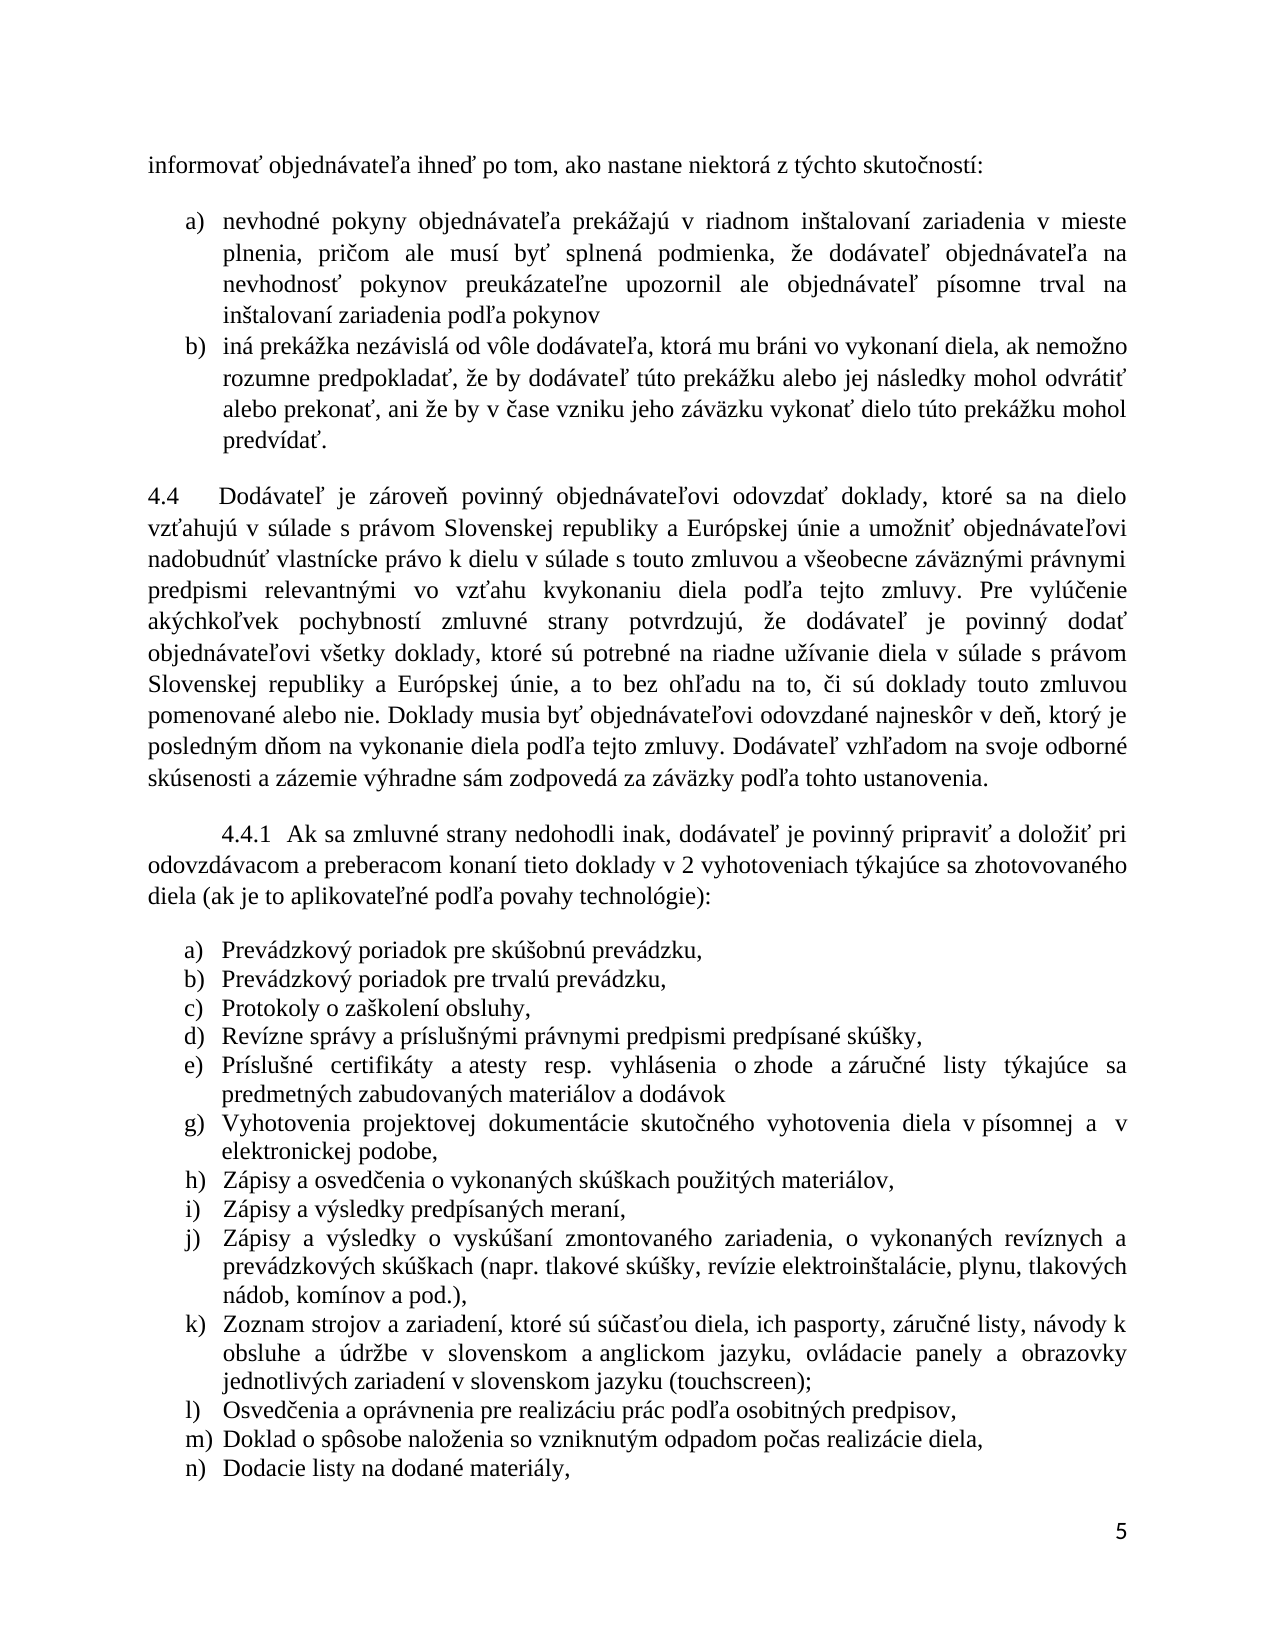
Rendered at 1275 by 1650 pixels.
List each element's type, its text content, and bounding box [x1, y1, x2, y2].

list Protokoly o zaškolení obsluhy, [184, 993, 1127, 1021]
text 4.4 Dodávateľ je zároveň povinný objednávateľovi odovzdať doklady, ktoré sa na dielo vzťahujú v súlade s právom Slovenskej republiky a Európskej únie a umožniť objednávateľovi nadobudnúť vlastnícke právo k dielu v súlade s touto zmluvou a všeobecne záväznými právnymi predpismi relevantnými vo vzťahu kvykonaniu diela podľa tejto zmluvy. Pre vylúčenie akýchkoľvek pochybností zmluvné strany potvrdzujú, že dodávateľ je povinný dodať objednávateľovi všetky doklady, ktoré sú potrebné na riadne užívanie diela v súlade s právom Slovenskej republiky a Európskej únie, a to bez ohľadu na to, či sú doklady touto zmluvou pomenované alebo nie. Doklady musia byť objednávateľovi odovzdané najneskôr v deň, ktorý je posledným dňom na vykonanie diela podľa tejto zmluvy. Dodávateľ vzhľadom na svoje odborné skúsenosti a zázemie výhradne sám zodpovedá za záväzky podľa tohto ustanovenia. [148, 479, 1127, 791]
list Zoznam strojov a zariadení, ktoré sú súčasťou diela, ich pasporty, záručné listy, návody k obsluhe a údržbe v slovenskom a anglickom jazyku, ovládacie panely a obrazovky jednotlivých zariadení v slovenskom jazyku (touchscreen); [185, 1309, 1127, 1395]
list Revízne správy a príslušnými právnymi predpismi predpísané skúšky, [184, 1021, 1127, 1050]
list nevhodné pokyny objednávateľa prekážajú v riadnom inštalovaní zariadenia v mieste plnenia, pričom ale musí byť splnená podmienka, že dodávateľ objednávateľa na nevhodnosť pokynov preukázateľne upozornil ale objednávateľ písomne trval na inštalovaní zariadenia podľa pokynov [185, 204, 1127, 329]
list Zápisy a osvedčenia o vykonaných skúškach použitých materiálov, [185, 1165, 1127, 1194]
list Prevádzkový poriadok pre skúšobnú prevádzku, [184, 935, 1127, 964]
list iná prekážka nezávislá od vôle dodávateľa, ktorá mu bráni vo vykonaní diela, ak nemožno rozumne predpokladať, že by dodávateľ túto prekážku alebo jej následky mohol odvrátiť alebo prekonať, ani že by v čase vzniku jeho záväzku vykonať dielo túto prekážku mohol predvídať. [185, 329, 1127, 454]
list Osvedčenia a oprávnenia pre realizáciu prác podľa osobitných predpisov, [185, 1395, 1127, 1424]
text 4.4.1 Ak sa zmluvné strany nedohodli inak, dodávateľ je povinný pripraviť a doložiť pri odovzdávacom a preberacom konaní tieto doklady v 2 vyhotoveniach týkajúce sa zhotovovaného diela (ak je to aplikovateľné podľa povahy technológie): [148, 816, 1127, 910]
list Zápisy a výsledky o vyskúšaní zmontovaného zariadenia, o vykonaných revíznych a prevádzkových skúškach (napr. tlakové skúšky, revízie elektroinštalácie, plynu, tlakových nádob, komínov a pod.), [185, 1223, 1127, 1309]
list Vyhotovenia projektovej dokumentácie skutočného vyhotovenia diela v písomnej a v elektronickej podobe, [184, 1108, 1127, 1165]
list Príslušné certifikáty a atesty resp. vyhlásenia o zhode a záručné listy týkajúce sa predmetných zabudovaných materiálov a dodávok [184, 1050, 1127, 1108]
list Zápisy a výsledky predpísaných meraní, [185, 1194, 1127, 1223]
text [148, 148, 1127, 179]
list Prevádzkový poriadok pre trvalú prevádzku, [184, 964, 1127, 993]
list Doklad o spôsobe naloženia so vzniknutým odpadom počas realizácie diela, [185, 1424, 1127, 1453]
list Dodacie listy na dodané materiály, [185, 1453, 1127, 1481]
